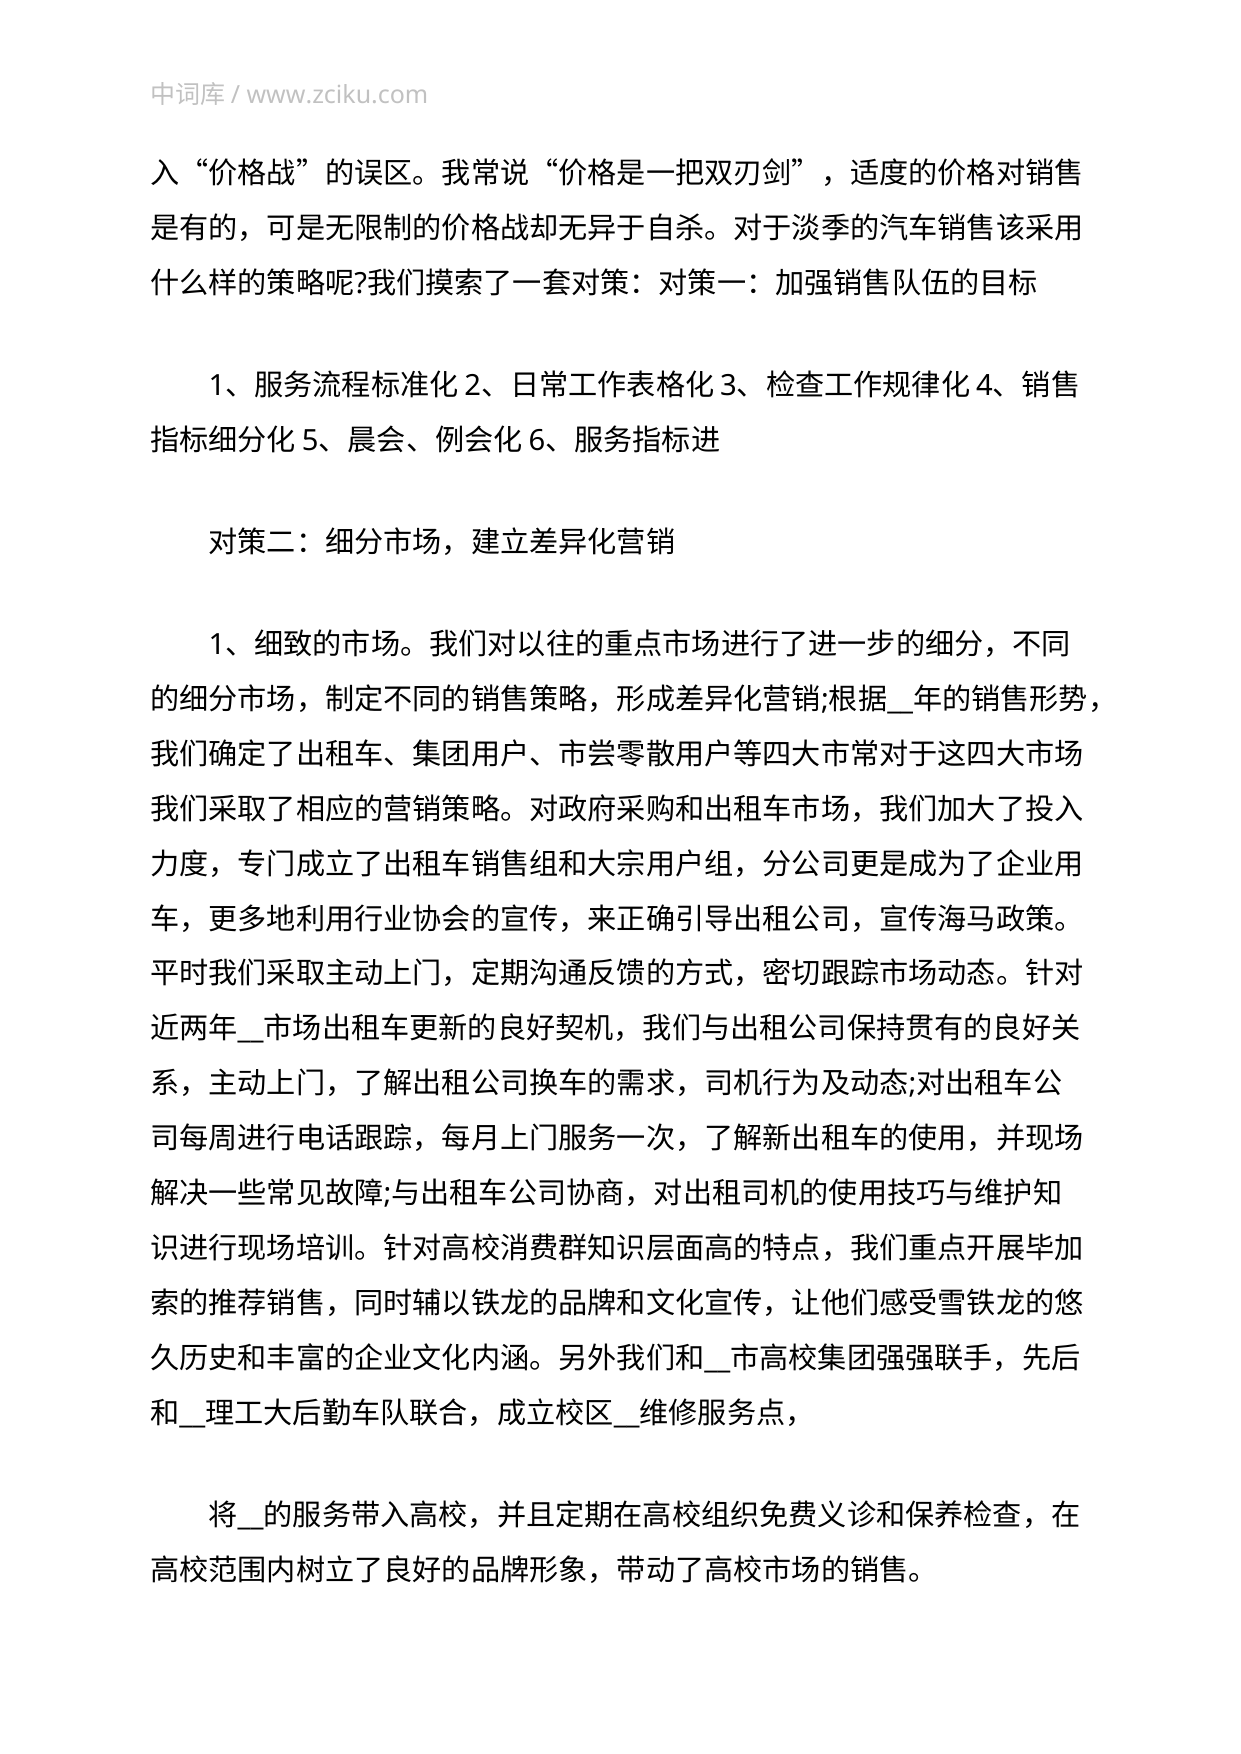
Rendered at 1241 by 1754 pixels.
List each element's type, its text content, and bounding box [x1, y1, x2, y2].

text 1、细致的市场。我们对以往的重点市场进行了进一步的细分，不同的细分市场，制定不同的销售策略，形成差异化营销;根据__年的销售形势，我们确定了出租车、集团用户、市尝零散用户等四大市常对于这四大市场我们采取了相应的营销策略。对政府采购和出租车市场，我们加大了投入力度，专门成立了出租车销售组和大宗用户组，分公司更是成为了企业用车，更多地利用行业协会的宣传，来正确引导出租公司，宣传海马政策。平时我们采取主动上门，定期沟通反馈的方式，密切跟踪市场动态。针对近两年__市场出租车更新的良好契机，我们与出租公司保持贯有的良好关系，主动上门，了解出租公司换车的需求，司机行为及动态;对出租车公司每周进行电话跟踪，每月上门服务一次，了解新出租车的使用，并现场解决一些常见故障;与出租车公司协商，对出租司机的使用技巧与维护知识进行现场培训。针对高校消费群知识层面高的特点，我们重点开展毕加索的推荐销售，同时辅以铁龙的品牌和文化宣传，让他们感受雪铁龙的悠久历史和丰富的企业文化内涵。另外我们和__市高校集团强强联手，先后和__理工大后勤车队联合，成立校区__维修服务点， [150, 621, 1090, 1432]
text 对策二：细分市场，建立差异化营销 [150, 519, 1090, 561]
text 1、服务流程标准化2、日常工作表格化3、检查工作规律化4、销售指标细分化5、晨会、例会化6、服务指标进 [150, 362, 1090, 459]
text 将__的服务带入高校，并且定期在高校组织免费义诊和保养检查，在高校范围内树立了良好的品牌形象，带动了高校市场的销售。 [150, 1492, 1090, 1589]
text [150, 150, 1090, 302]
